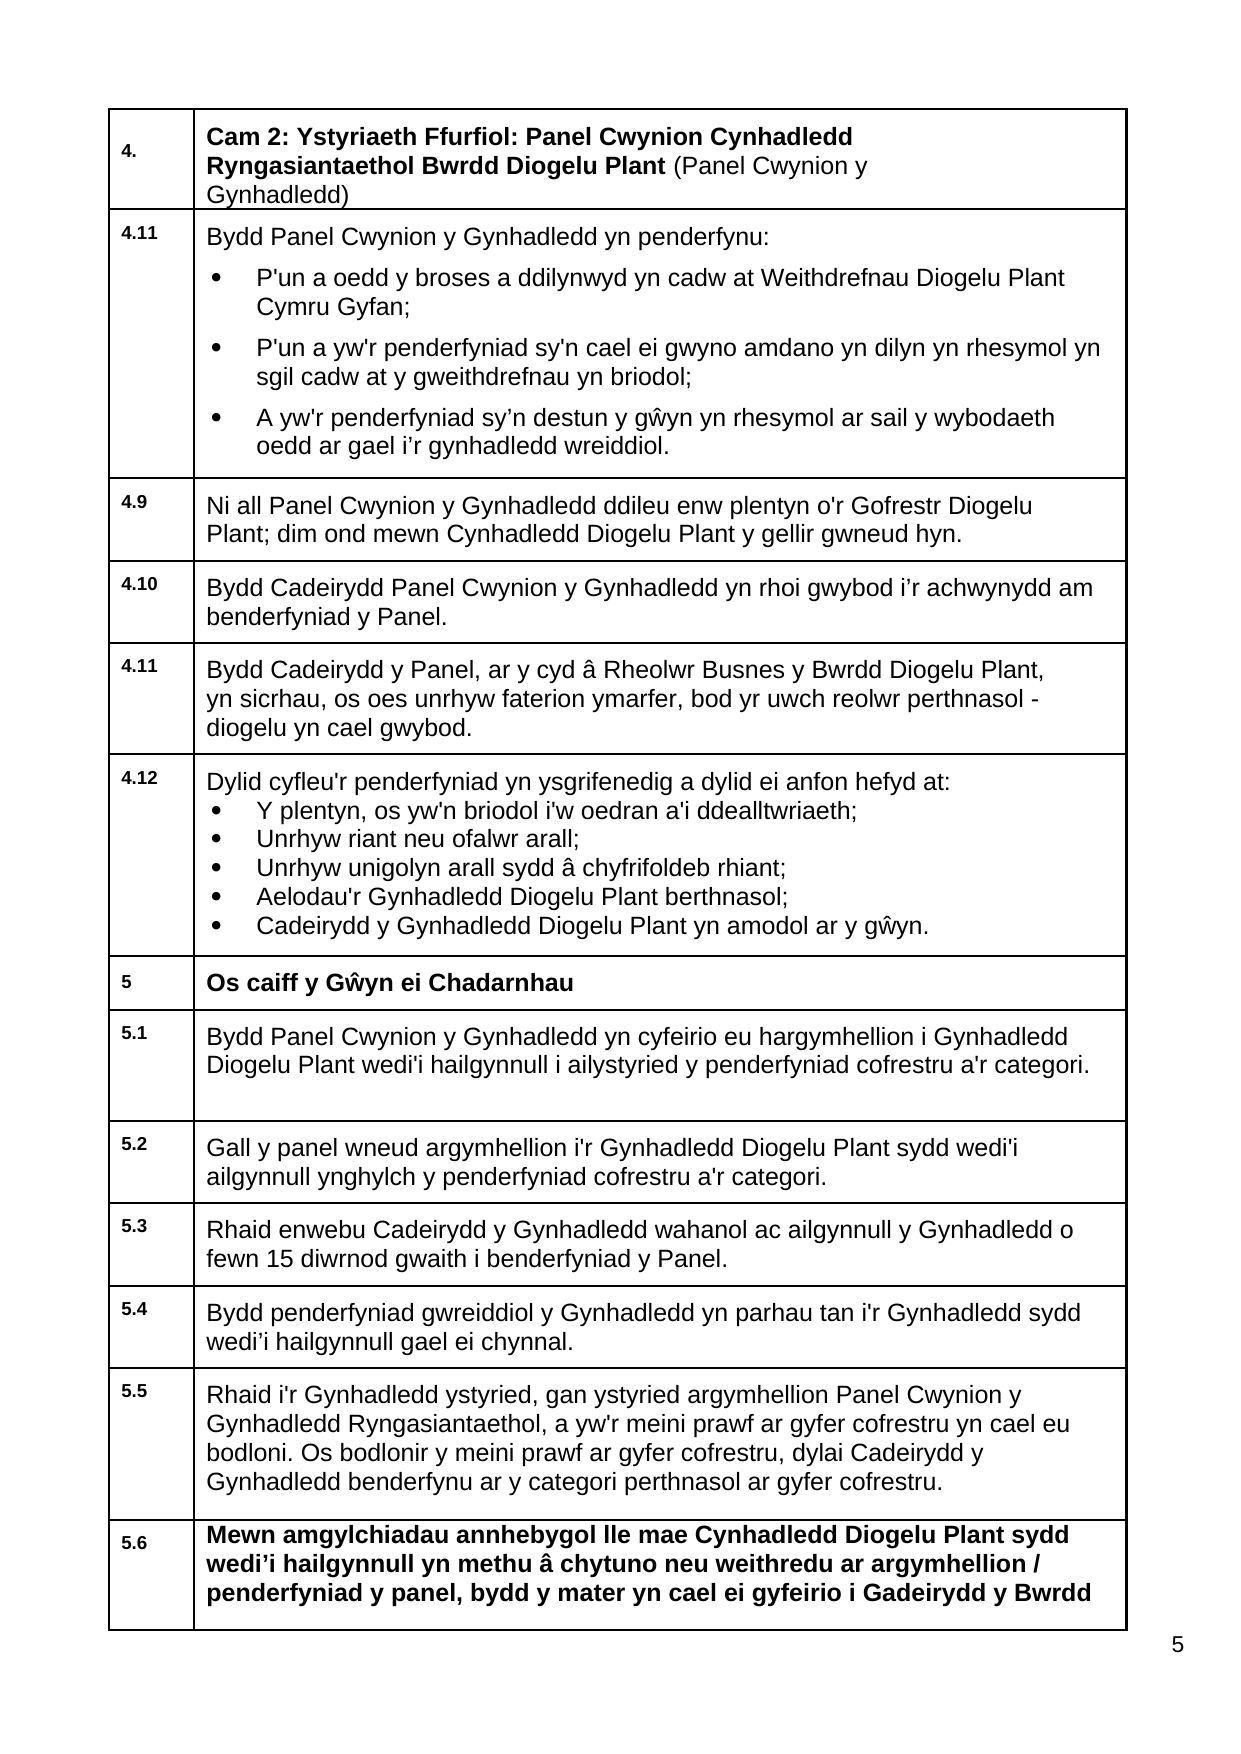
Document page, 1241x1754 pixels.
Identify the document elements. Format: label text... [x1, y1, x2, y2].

table_cell 5.2 [110, 1122, 193, 1202]
table_cell Bydd Panel Cwynion y Gynhadledd yn cyfeirio eu hargymhellion i Gynhadledd Diogelu Plant wedi'i hailgynnull i ailystyried y penderfyniad cofrestru a'r categori. [195, 1011, 1125, 1120]
table_cell Bydd Cadeirydd y Panel, ar y cyd â Rheolwr Busnes y Bwrdd Diogelu Plant, yn sicrhau, os oes unrhyw faterion ymarfer, bod yr uwch reolwr perthnasol - diogelu yn cael gwybod. [195, 644, 1125, 753]
table_cell 5.3 [110, 1204, 193, 1285]
table_cell 4.12 [110, 755, 193, 955]
table_header Cam 2: Ystyriaeth Ffurfiol: Panel Cwynion Cynhadledd Ryngasiantaethol Bwrdd Diogelu Plant (Panel Cwynion y Gynhadledd) [195, 110, 1125, 208]
table_cell Bydd Panel Cwynion y Gynhadledd yn penderfynu: P'un a oedd y broses a ddilynwyd yn cadw at Weithdrefnau Diogelu Plant Cymru Gyfan; P'un a yw'r penderfyniad sy'n cael ei gwyno amdano yn dilyn yn rhesymol yn sgil cadw at y gweithdrefnau yn briodol; A yw'r penderfyniad sy’n destun y gŵyn yn rhesymol ar sail y wybodaeth oedd ar gael i’r gynhadledd wreiddiol. [195, 210, 1125, 477]
table_cell 5.5 [110, 1369, 193, 1518]
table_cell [195, 1521, 1125, 1629]
table_cell Dylid cyfleu'r penderfyniad yn ysgrifenedig a dylid ei anfon hefyd at: Y plentyn, os yw'n briodol i'w oedran a'i ddealltwriaeth; Unrhyw riant neu ofalwr arall; Unrhyw unigolyn arall sydd â chyfrifoldeb rhiant; Aelodau'r Gynhadledd Diogelu Plant berthnasol; Cadeirydd y Gynhadledd Diogelu Plant yn amodol ar y gŵyn. [195, 755, 1125, 955]
table_cell Bydd Cadeirydd Panel Cwynion y Gynhadledd yn rhoi gwybod i’r achwynydd am benderfyniad y Panel. [195, 562, 1125, 642]
table_header 4. [110, 110, 193, 208]
table_cell Rhaid enwebu Cadeirydd y Gynhadledd wahanol ac ailgynnull y Gynhadledd o fewn 15 diwrnod gwaith i benderfyniad y Panel. [195, 1204, 1125, 1285]
table_cell 4.9 [110, 479, 193, 559]
table_cell 5 [110, 957, 193, 1008]
table_cell 5.6 [110, 1521, 193, 1629]
table_cell Ni all Panel Cwynion y Gynhadledd ddileu enw plentyn o'r Gofrestr Diogelu Plant; dim ond mewn Cynhadledd Diogelu Plant y gellir gwneud hyn. [195, 479, 1125, 559]
table_cell 5.4 [110, 1287, 193, 1367]
table_cell Os caiff y Gŵyn ei Chadarnhau [195, 957, 1125, 1008]
table_cell Gall y panel wneud argymhellion i'r Gynhadledd Diogelu Plant sydd wedi'i ailgynnull ynghylch y penderfyniad cofrestru a'r categori. [195, 1122, 1125, 1202]
table_cell 4.10 [110, 562, 193, 642]
table_cell 5.1 [110, 1011, 193, 1120]
table_cell 4.11 [110, 210, 193, 477]
table_cell Bydd penderfyniad gwreiddiol y Gynhadledd yn parhau tan i'r Gynhadledd sydd wedi’i hailgynnull gael ei chynnal. [195, 1287, 1125, 1367]
table_cell Rhaid i'r Gynhadledd ystyried, gan ystyried argymhellion Panel Cwynion y Gynhadledd Ryngasiantaethol, a yw'r meini prawf ar gyfer cofrestru yn cael eu bodloni. Os bodlonir y meini prawf ar gyfer cofrestru, dylai Cadeirydd y Gynhadledd benderfynu ar y categori perthnasol ar gyfer cofrestru. [195, 1369, 1125, 1518]
table_cell 4.11 [110, 644, 193, 753]
